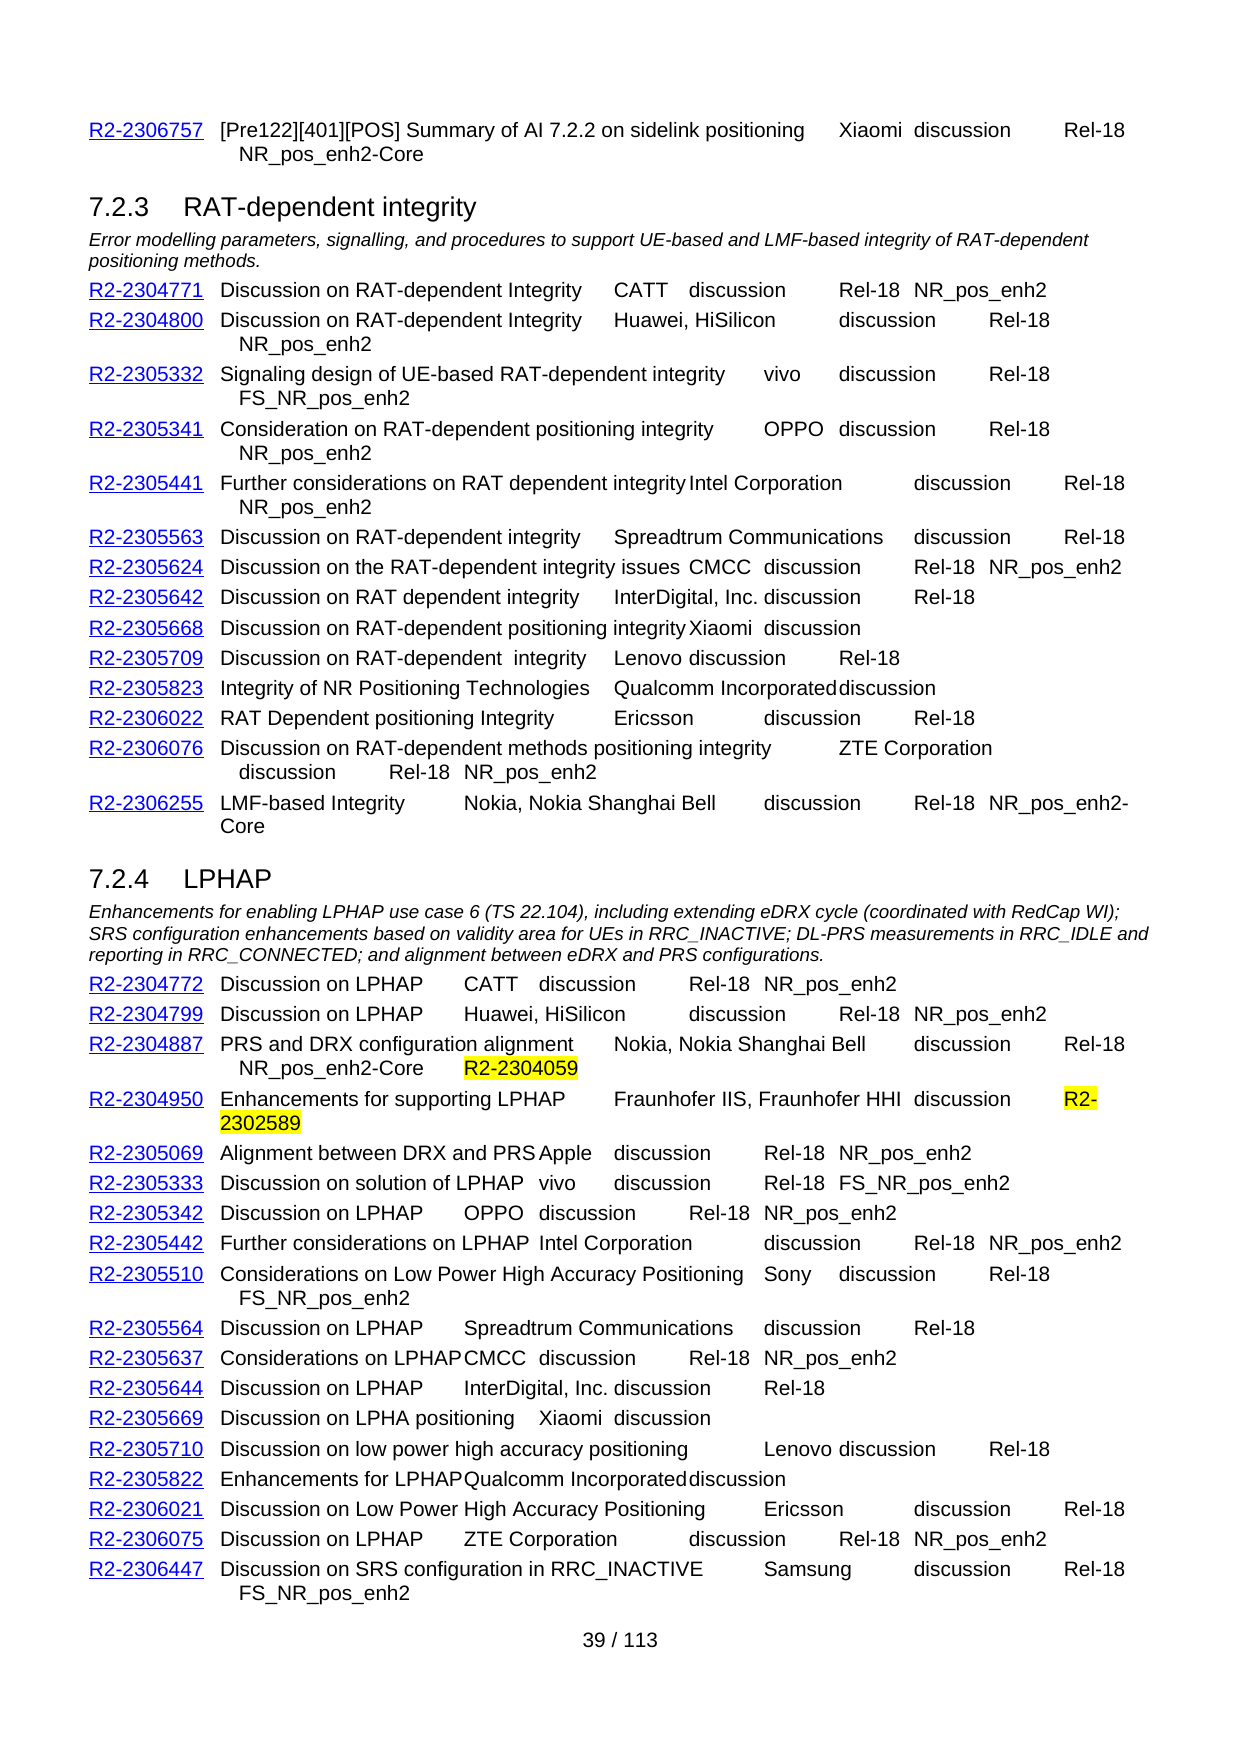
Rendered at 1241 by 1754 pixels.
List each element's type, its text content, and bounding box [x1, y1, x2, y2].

title R2-2304950 Enhancements for supporting LPHAP Fraunhofer IIS, Fraunhofer HHI discussion R2-2302589 [89, 1086, 1152, 1134]
title R2-2306757 [Pre122][401][POS] Summary of AI 7.2.2 on sidelink positioning Xiaomi discussion Rel-18 NR_pos_enh2-Core [89, 118, 1152, 166]
title R2-2305624 Discussion on the RAT-dependent integrity issues CMCC discussion Rel-18 NR_pos_enh2 [89, 555, 1152, 579]
title R2-2305510 Considerations on Low Power High Accuracy Positioning Sony discussion Rel-18 FS_NR_pos_enh2 [89, 1261, 1152, 1309]
title R2-2305333 Discussion on solution of LPHAP vivo discussion Rel-18 FS_NR_pos_enh2 [89, 1171, 1152, 1195]
title R2-2304799 Discussion on LPHAP Huawei, HiSilicon discussion Rel-18 NR_pos_enh2 [89, 1002, 1152, 1026]
title R2-2306076 Discussion on RAT-dependent methods positioning integrity ZTE Corporation discussion Rel-18 NR_pos_enh2 [89, 736, 1152, 784]
title R2-2305342 Discussion on LPHAP OPPO discussion Rel-18 NR_pos_enh2 [89, 1201, 1152, 1225]
title R2-2305564 Discussion on LPHAP Spreadtrum Communications discussion Rel-18 [89, 1316, 1152, 1339]
title R2-2305642 Discussion on RAT dependent integrity InterDigital, Inc. discussion Rel-18 [89, 585, 1152, 609]
title R2-2306447 Discussion on SRS configuration in RRC_INACTIVE Samsung discussion Rel-18 FS_NR_pos_enh2 [89, 1557, 1152, 1605]
subtitle 7.2.3 RAT-dependent integrity [89, 191, 1152, 222]
title R2-2306255 LMF-based Integrity Nokia, Nokia Shanghai Bell discussion Rel-18 NR_pos_enh2-Core [89, 790, 1152, 838]
title R2-2305332 Signaling design of UE-based RAT-dependent integrity vivo discussion Rel-18 FS_NR_pos_enh2 [89, 362, 1152, 410]
title R2-2306022 RAT Dependent positioning Integrity Ericsson discussion Rel-18 [89, 706, 1152, 730]
title R2-2305441 Further considerations on RAT dependent integrity Intel Corporation discussion Rel-18 NR_pos_enh2 [89, 471, 1152, 518]
title R2-2305341 Consideration on RAT-dependent positioning integrity OPPO discussion Rel-18 NR_pos_enh2 [89, 416, 1152, 464]
subtitle 7.2.4 LPHAP [89, 863, 1152, 894]
title R2-2306021 Discussion on Low Power High Accuracy Positioning Ericsson discussion Rel-18 [89, 1497, 1152, 1521]
title R2-2305644 Discussion on LPHAP InterDigital, Inc. discussion Rel-18 [89, 1376, 1152, 1400]
title R2-2304800 Discussion on RAT-dependent Integrity Huawei, HiSilicon discussion Rel-18 NR_pos_enh2 [89, 308, 1152, 356]
title R2-2305822 Enhancements for LPHAP Qualcomm Incorporated discussion [89, 1467, 1152, 1491]
title R2-2305669 Discussion on LPHA positioning Xiaomi discussion [89, 1406, 1152, 1430]
title R2-2305823 Integrity of NR Positioning Technologies Qualcomm Incorporated discussion [89, 676, 1152, 700]
title R2-2305563 Discussion on RAT-dependent integrity Spreadtrum Communications discussion Rel-18 [89, 525, 1152, 549]
title R2-2305069 Alignment between DRX and PRS Apple discussion Rel-18 NR_pos_enh2 [89, 1141, 1152, 1164]
title R2-2304887 PRS and DRX configuration alignment Nokia, Nokia Shanghai Bell discussion Rel-18 NR_pos_enh2-Core R2-2304059 [89, 1032, 1152, 1080]
title R2-2305710 Discussion on low power high accuracy positioning Lenovo discussion Rel-18 [89, 1436, 1152, 1460]
text Error modelling parameters, signalling, and procedures to support UE-based and LMF-based integrity of RAT-dependent positioning methods. [89, 228, 1152, 272]
title R2-2305637 Considerations on LPHAP CMCC discussion Rel-18 NR_pos_enh2 [89, 1346, 1152, 1370]
title R2-2305709 Discussion on RAT-dependent integrity Lenovo discussion Rel-18 [89, 646, 1152, 669]
title R2-2304771 Discussion on RAT-dependent Integrity CATT discussion Rel-18 NR_pos_enh2 [89, 278, 1152, 302]
title R2-2305668 Discussion on RAT-dependent positioning integrity Xiaomi discussion [89, 615, 1152, 639]
title R2-2304772 Discussion on LPHAP CATT discussion Rel-18 NR_pos_enh2 [89, 972, 1152, 996]
title R2-2306075 Discussion on LPHAP ZTE Corporation discussion Rel-18 NR_pos_enh2 [89, 1527, 1152, 1551]
text Enhancements for enabling LPHAP use case 6 (TS 22.104), including extending eDRX cycle (coordinated with RedCap WI); SRS configuration enhancements based on validity area for UEs in RRC_INACTIVE; DL-PRS measurements in RRC_IDLE and reporting in RRC_CONNECTED; and alignment between eDRX and PRS configurations. [89, 901, 1152, 966]
title R2-2305442 Further considerations on LPHAP Intel Corporation discussion Rel-18 NR_pos_enh2 [89, 1231, 1152, 1255]
